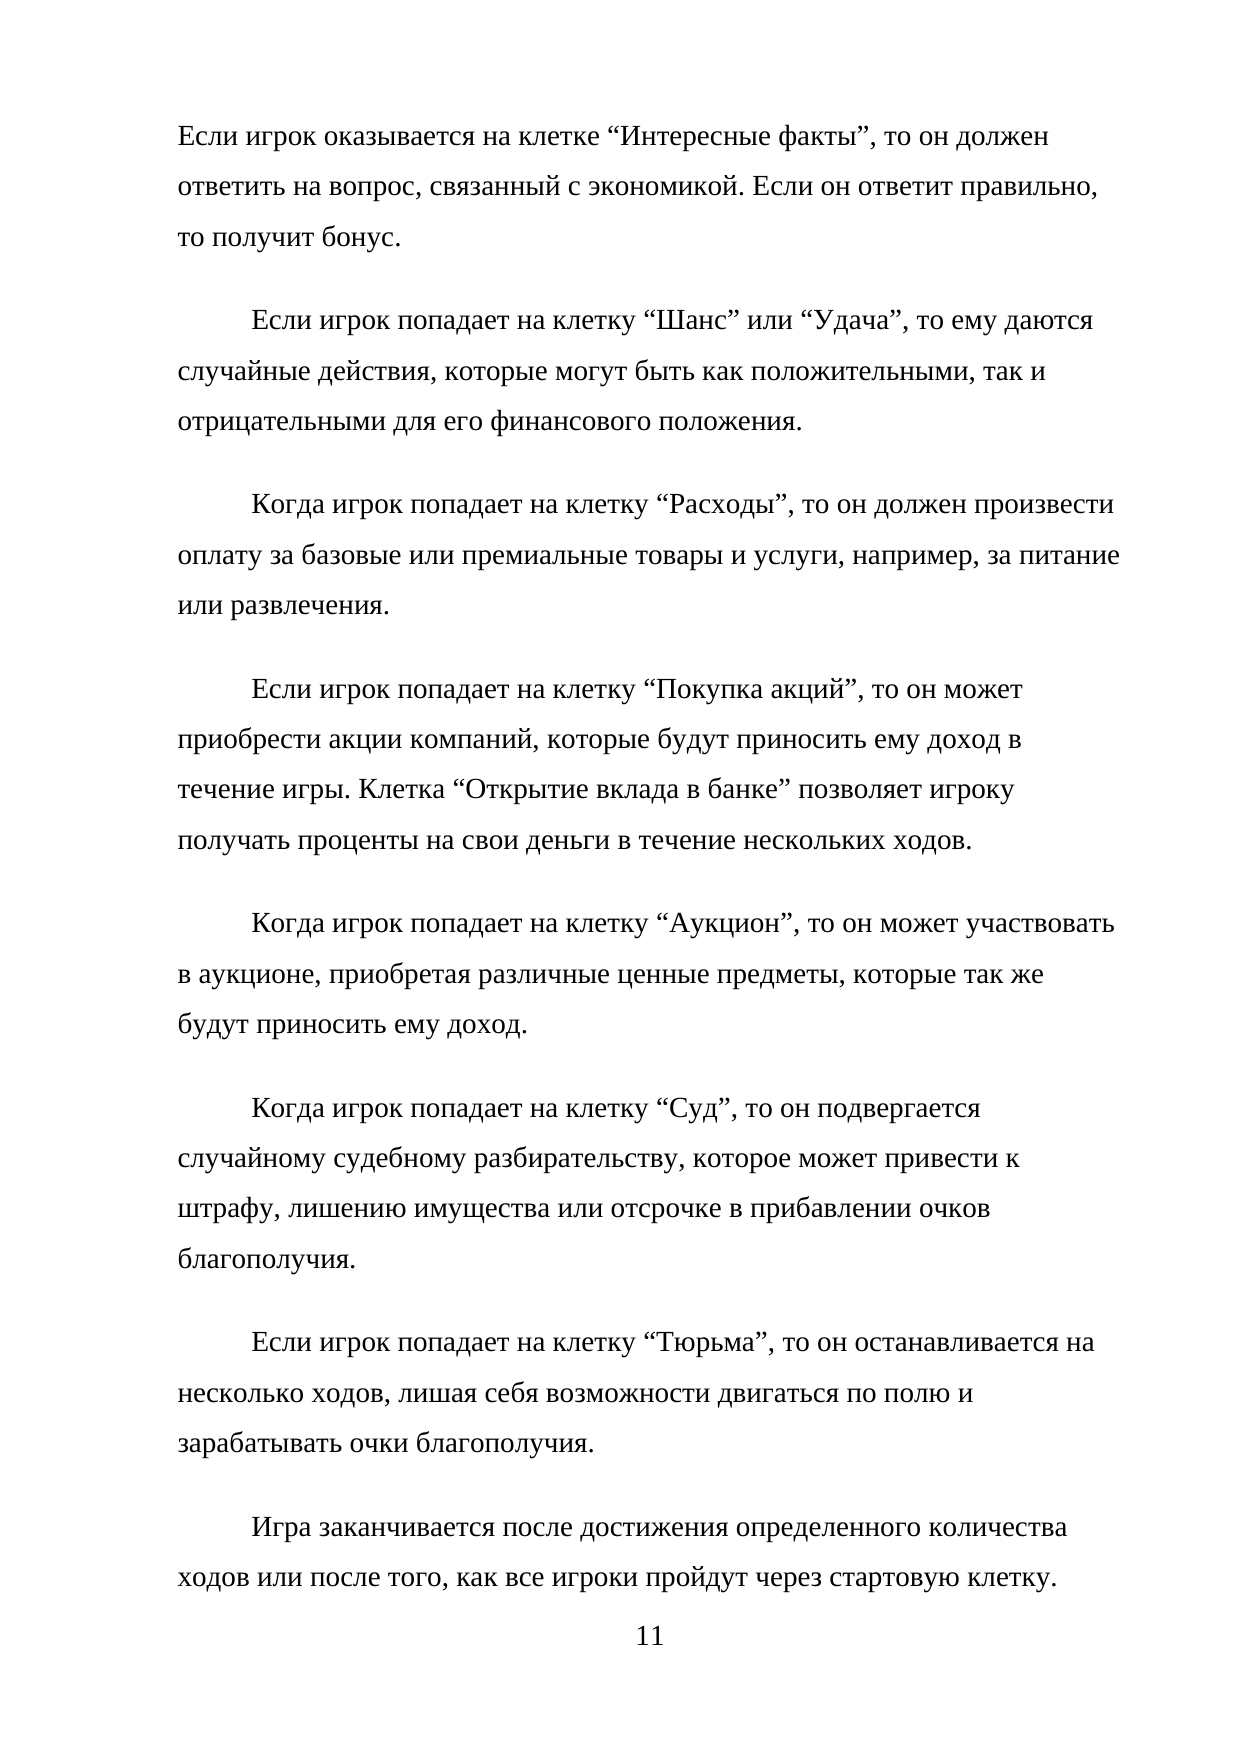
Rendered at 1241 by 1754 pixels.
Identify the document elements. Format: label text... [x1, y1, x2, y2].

text Если игрок попадает на клетку “Шанс” или “Удача”, то ему даются случайные действия, которые могут быть как положительными, так и отрицательными для его финансового положения. [177, 939, 1122, 1074]
text Игра рассчитана на 2-6 игроков от 14 лет. Игровым полем будет выступать квадратное поле 14*14 клеток, каждая из которых будет содержать определенную активность: Поля “Старт”, “Тюрьма”, “Интересные факты” и “Суд” Расходы на базовые/премиальные товары и услуги Покупка акций, биткоина, открытие вклада в банке, аукцион Карты “Шанс” и “Удача” Игроки будут перемещаться по игровому полю, бросая 2 игральные кости. Цель игры: набрать наибольшее количество очков благополучия, которые будут начисляться за имущество и ценные бумаги, присутствующие у игрока на момент окончания игры. [177, 118, 1122, 554]
text Когда игрок попадает на клетку “Расходы”, то он должен произвести оплату за базовые или премиальные товары и услуги, например, за питание или развлечения. [177, 1124, 1122, 1258]
text Каждый игрок начинает игру со стартовой суммой денег и может использовать их для покупок на игровом поле. Каждый ход игрок может бросить кости и переместиться на соответствующее количество клеток. Если игрок оказывается на клетке “Интересные факты”, то он должен ответить на вопрос, связанный с экономикой. Если он ответит правильно, то получит бонус. [177, 604, 1122, 889]
text Если игрок попадает на клетку “Покупка акций”, то он может приобрести акции компаний, которые будут приносить ему доход в течение игры. Клетка “Открытие вклада в банке” позволяет игроку получать проценты на свои деньги в течение нескольких ходов. [177, 1308, 1122, 1492]
